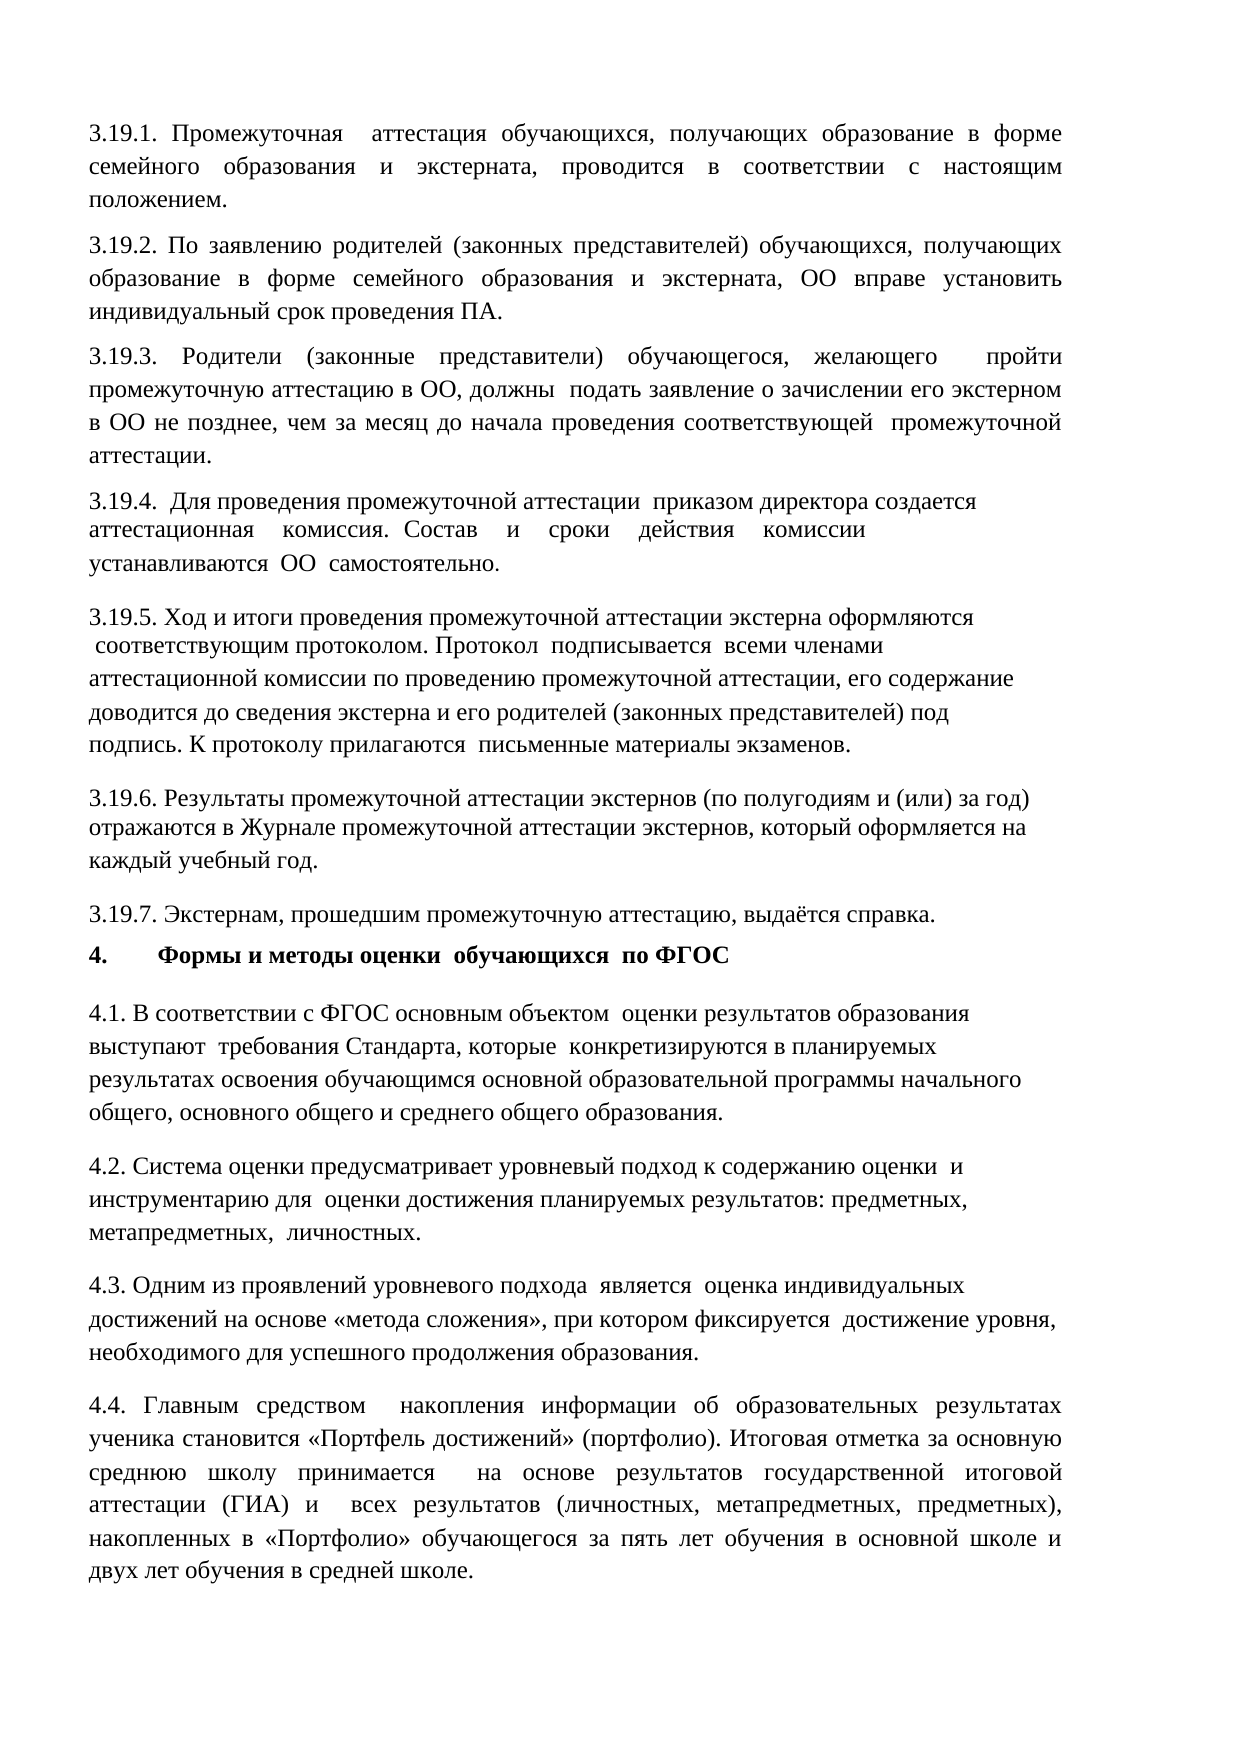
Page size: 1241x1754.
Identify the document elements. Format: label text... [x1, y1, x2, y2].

text 3.19.1. Промежуточная аттестация обучающихся, получающих образование в форме семейного образования и экстерната, проводится в соответствии с настоящим положением. [88, 118, 1063, 213]
list Результаты промежуточной аттестации экстернов (по полугодиям и (или) за год) [88, 783, 1037, 812]
text 4.4. Главным средством накопления информации об образовательных результатах ученика становится «Портфель достижений» (портфолио). Итоговая отметка за основную среднюю школу принимается на основе результатов государственной итоговой аттестации (ГИА) и всех результатов (личностных, метапредметных, предметных), накопленных в «Портфолио» обучающегося за пять лет обучения в основной школе и двух лет обучения в средней школе. [88, 1391, 1063, 1584]
text 4.3. Одним из проявлений уровневого подхода является оценка индивидуальных достижений на основе «метода сложения», при котором фиксируется достижение уровня, необходимого для успешного продолжения образования. [88, 1271, 1063, 1365]
text 4.2. Система оценки предусматривает уровневый подход к содержанию оценки и инструментарию для оценки достижения планируемых результатов: предметных, метапредметных, личностных. [88, 1151, 1063, 1246]
text аттестационная комиссия. Состав и сроки действия комиссии устанавливаются ОО самостоятельно. [88, 514, 1037, 577]
text 3.19.3. Родители (законные представители) обучающегося, желающего пройти промежуточную аттестацию в ОО, должны подать заявление о зачислении его экстерном в ОО не позднее, чем за месяц до начала проведения соответствующей промежуточной аттестации. [88, 341, 1063, 469]
list Формы и методы оценки обучающихся по ФГОС [88, 940, 1063, 969]
list Для проведения промежуточной аттестации приказом директора создается [88, 486, 1037, 514]
text отражаются в Журнале промежуточной аттестации экстернов, который оформляется на каждый учебный год. [88, 812, 1037, 874]
list Ход и итоги проведения промежуточной аттестации экстерна оформляются [88, 602, 1037, 631]
list Экстернам, прошедшим промежуточную аттестацию, выдаётся справка. [88, 899, 1063, 928]
text 4.1. В соответствии с ФГОС основным объектом оценки результатов образования выступают требования Стандарта, которые конкретизируются в планируемых результатах освоения обучающимся основной образовательной программы начального общего, основного общего и среднего общего образования. [88, 998, 1063, 1126]
text соответствующим протоколом. Протокол подписывается всеми членами аттестационной комиссии по проведению промежуточной аттестации, его содержание доводится до сведения экстерна и его родителей (законных представителей) под подпись. К протоколу прилагаются письменные материалы экзаменов. [88, 631, 1037, 758]
text 3.19.2. По заявлению родителей (законных представителей) обучающихся, получающих образование в форме семейного образования и экстерната, ОО вправе установить индивидуальный срок проведения ПА. [88, 230, 1063, 324]
